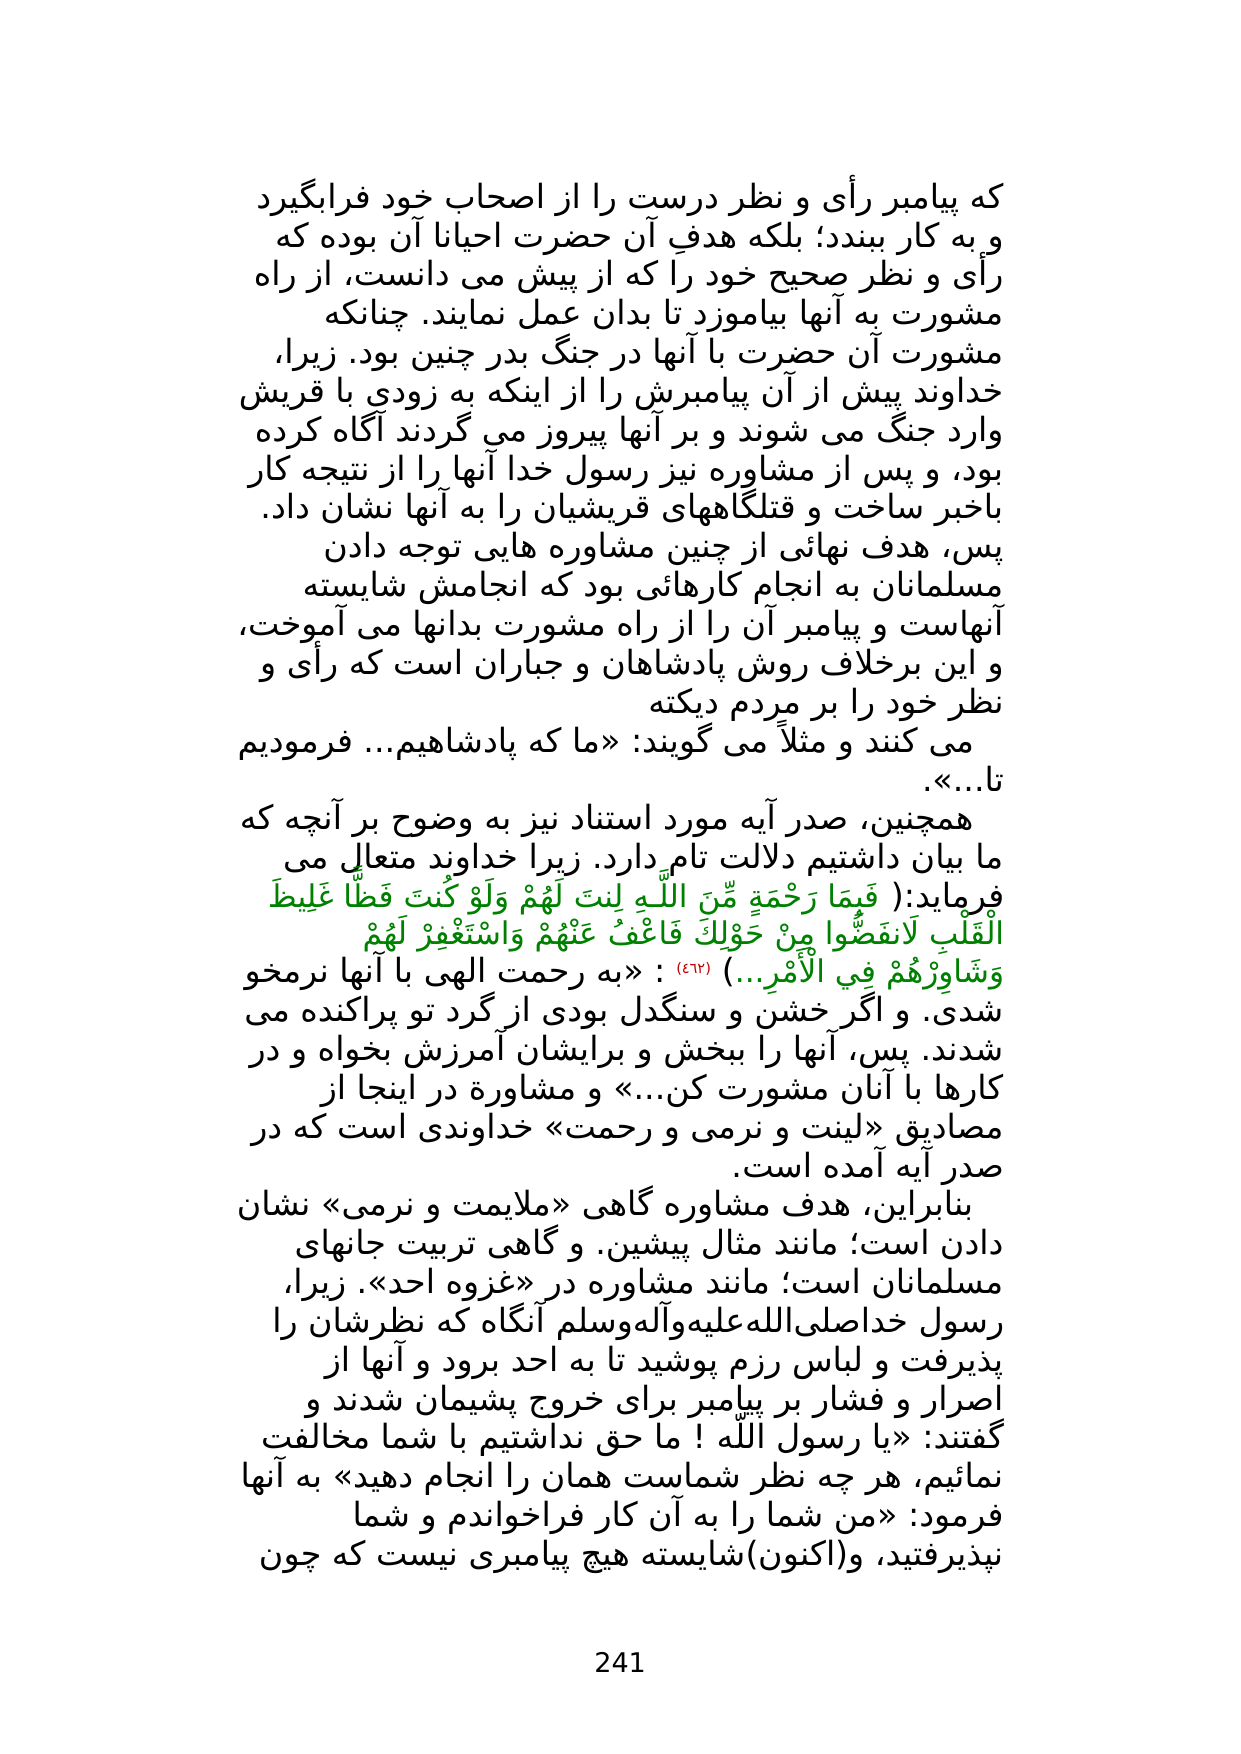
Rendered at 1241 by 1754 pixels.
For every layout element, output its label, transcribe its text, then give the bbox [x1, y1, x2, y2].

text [236, 177, 1004, 721]
text مى كنند و مثلاً مى گويند: «ما كه پادشاهيم... فرموديم تا...». [236, 721, 1004, 799]
text همچنين، صدر آيه مورد استناد نيز به وضوح بر آنچه كه ما بيان داشتيم دلالت تام دارد. زيرا خداوند متعال مى فرمايد:( فَبِمَا رَحْمَةٍ مِّنَ اللَّـهِ لِنتَ لَهُمْ وَلَوْ كُنتَ فَظًّا غَلِيظَ الْقَلْبِ لَانفَضُّوا مِنْ حَوْلِكَ فَاعْفُ عَنْهُمْ وَاسْتَغْفِرْ لَهُمْ وَشَاوِرْهُمْ فِي الْأَمْرِ...) (٤٦٢) : «به رحمت الهى با آنها نرمخو شدى. و اگر خشن و سنگدل بودى از گرد تو پراكنده مى شدند. پس، آنها را ببخش و برايشان آمرزش بخواه و در كارها با آنان مشورت كن...» و مشاورة در اينجا از مصاديق «لينت و نرمى و رحمت» خداوندى است كه در صدر آيه آمده است. [236, 799, 1004, 1185]
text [236, 1185, 1004, 1573]
